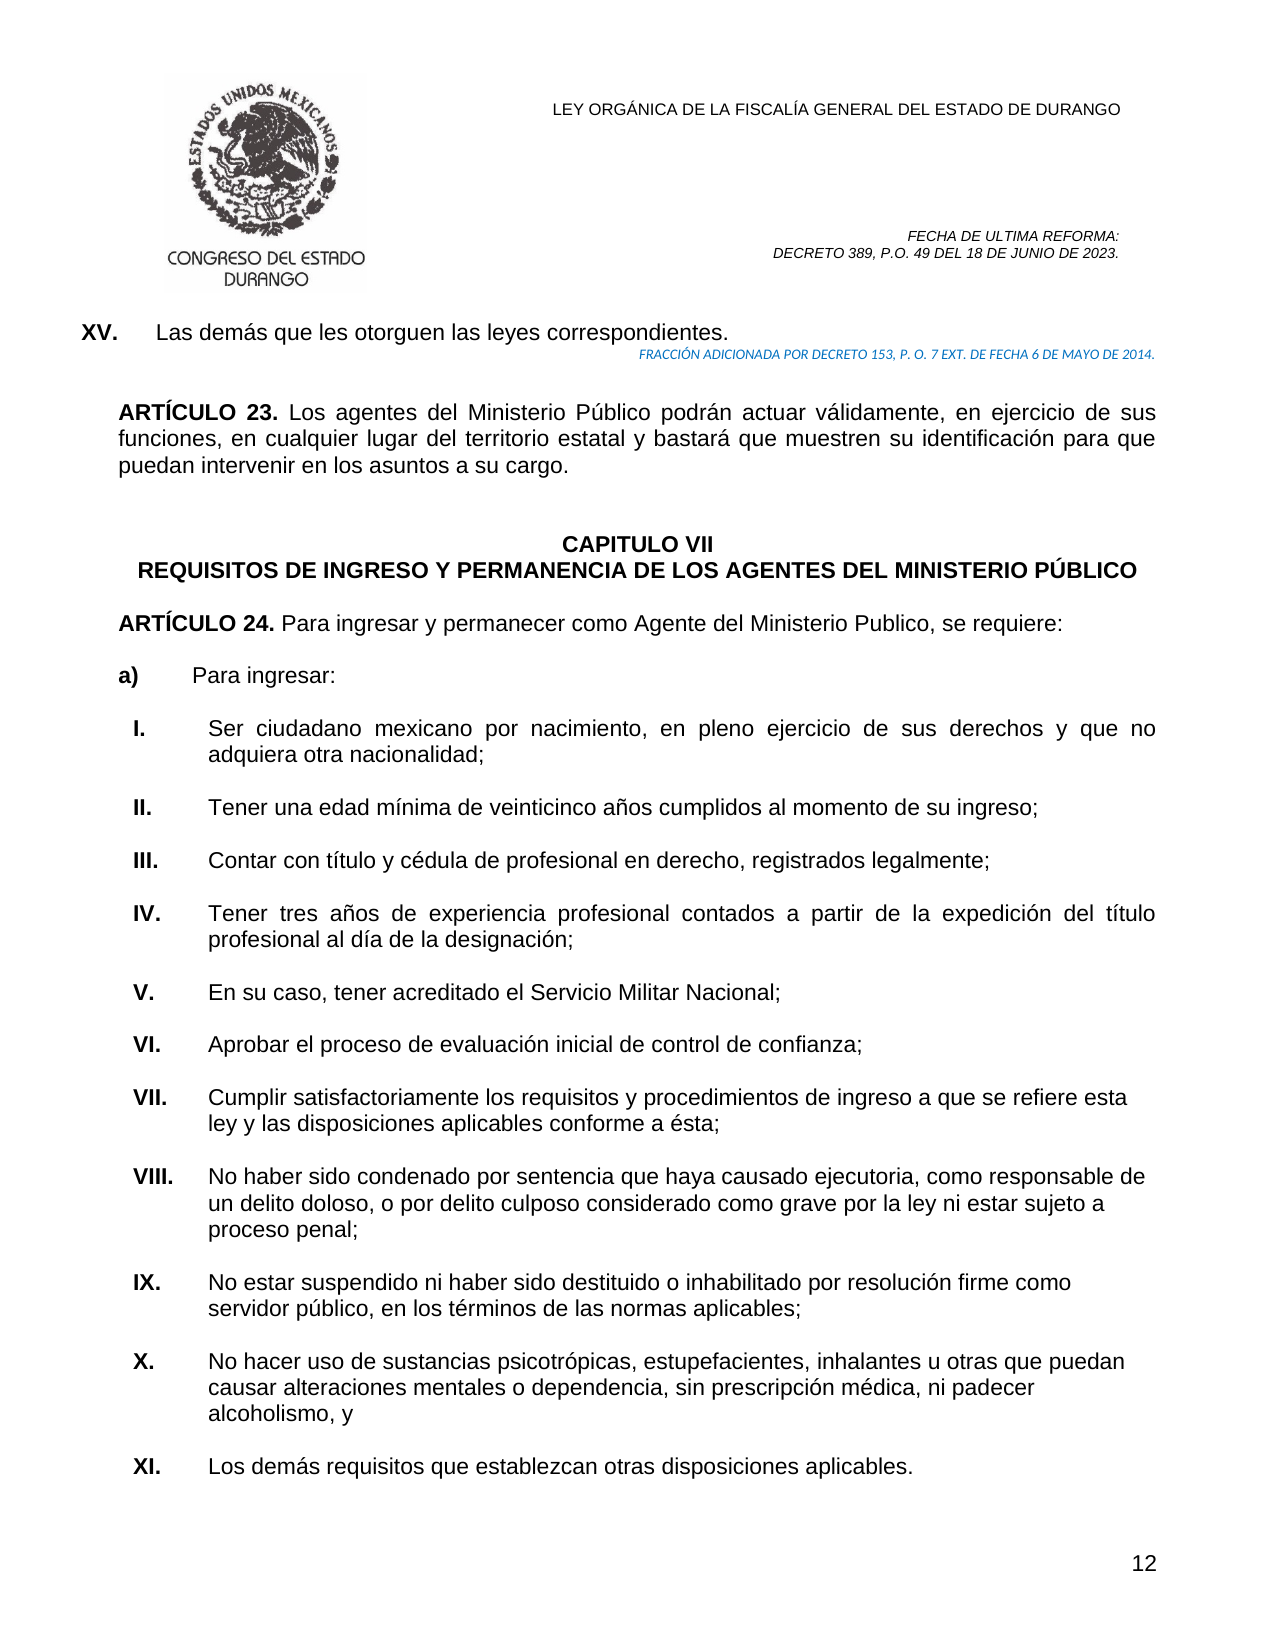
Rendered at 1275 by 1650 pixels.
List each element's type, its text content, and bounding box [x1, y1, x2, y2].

list Las demás que les otorguen las leyes correspondientes. [118, 319, 1157, 345]
list En su caso, tener acreditado el Servicio Militar Nacional; [133, 979, 1157, 1005]
list FRACCIÓN ADICIONADA POR DECRETO 153, P. O. 7 EXT. DE FECHA 6 DE MAYO DE 2014. [193, 345, 1157, 363]
list No haber sido condenado por sentencia que haya causado ejecutoria, como responsable de un delito doloso, o por delito culposo considerado como grave por la ley ni estar sujeto a proceso penal; [133, 1163, 1157, 1242]
list No hacer uso de sustancias psicotrópicas, estupefacientes, inhalantes u otras que puedan causar alteraciones mentales o dependencia, sin prescripción médica, ni padecer alcoholismo, y [133, 1348, 1157, 1427]
subtitle CAPITULO VII [118, 531, 1157, 557]
text ARTÍCULO 23. Los agentes del Ministerio Público podrán actuar válidamente, en ejercicio de sus funciones, en cualquier lugar del territorio estatal y bastará que muestren su identificación para que puedan intervenir en los asuntos a su cargo. [118, 399, 1157, 478]
list Tener una edad mínima de veinticinco años cumplidos al momento de su ingreso; [133, 794, 1157, 821]
list Ser ciudadano mexicano por nacimiento, en pleno ejercicio de sus derechos y que no adquiera otra nacionalidad; [133, 715, 1157, 768]
subtitle REQUISITOS DE INGRESO Y PERMANENCIA DE LOS AGENTES DEL MINISTERIO PÚBLICO [118, 557, 1157, 583]
list Para ingresar: [118, 662, 1157, 689]
list Cumplir satisfactoriamente los requisitos y procedimientos de ingreso a que se refiere esta ley y las disposiciones aplicables conforme a ésta; [133, 1084, 1157, 1137]
list Contar con título y cédula de profesional en derecho, registrados legalmente; [133, 847, 1157, 873]
text ARTÍCULO 24. Para ingresar y permanecer como Agente del Ministerio Publico, se requiere: [118, 610, 1157, 636]
list Tener tres años de experiencia profesional contados a partir de la expedición del título profesional al día de la designación; [133, 899, 1157, 952]
list No estar suspendido ni haber sido destituido o inhabilitado por resolución firme como servidor público, en los términos de las normas aplicables; [133, 1268, 1157, 1321]
list Los demás requisitos que establezcan otras disposiciones aplicables. [133, 1453, 1157, 1479]
picture [163, 73, 367, 293]
list Aprobar el proceso de evaluación inicial de control de confianza; [133, 1031, 1157, 1058]
